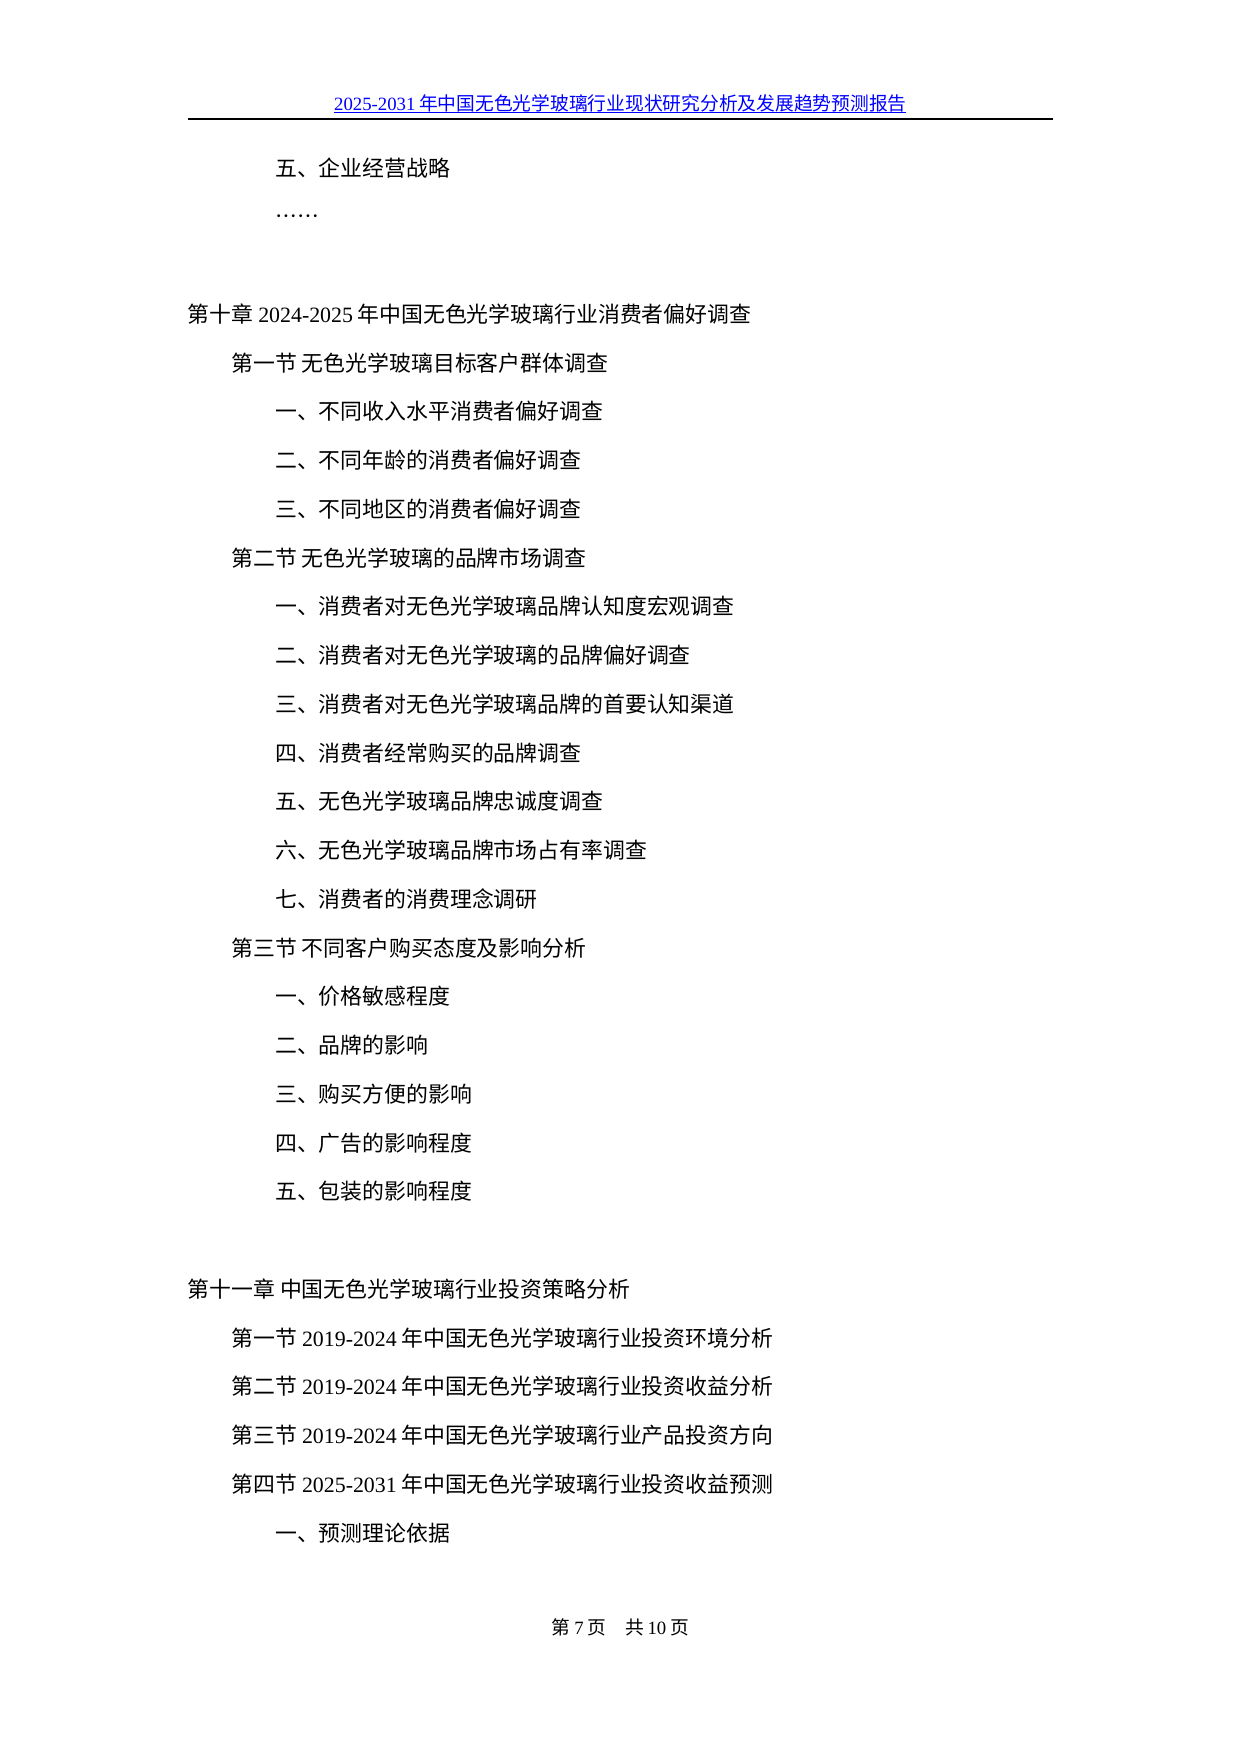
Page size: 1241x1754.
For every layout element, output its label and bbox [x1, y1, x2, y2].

text [187, 150, 1053, 1548]
